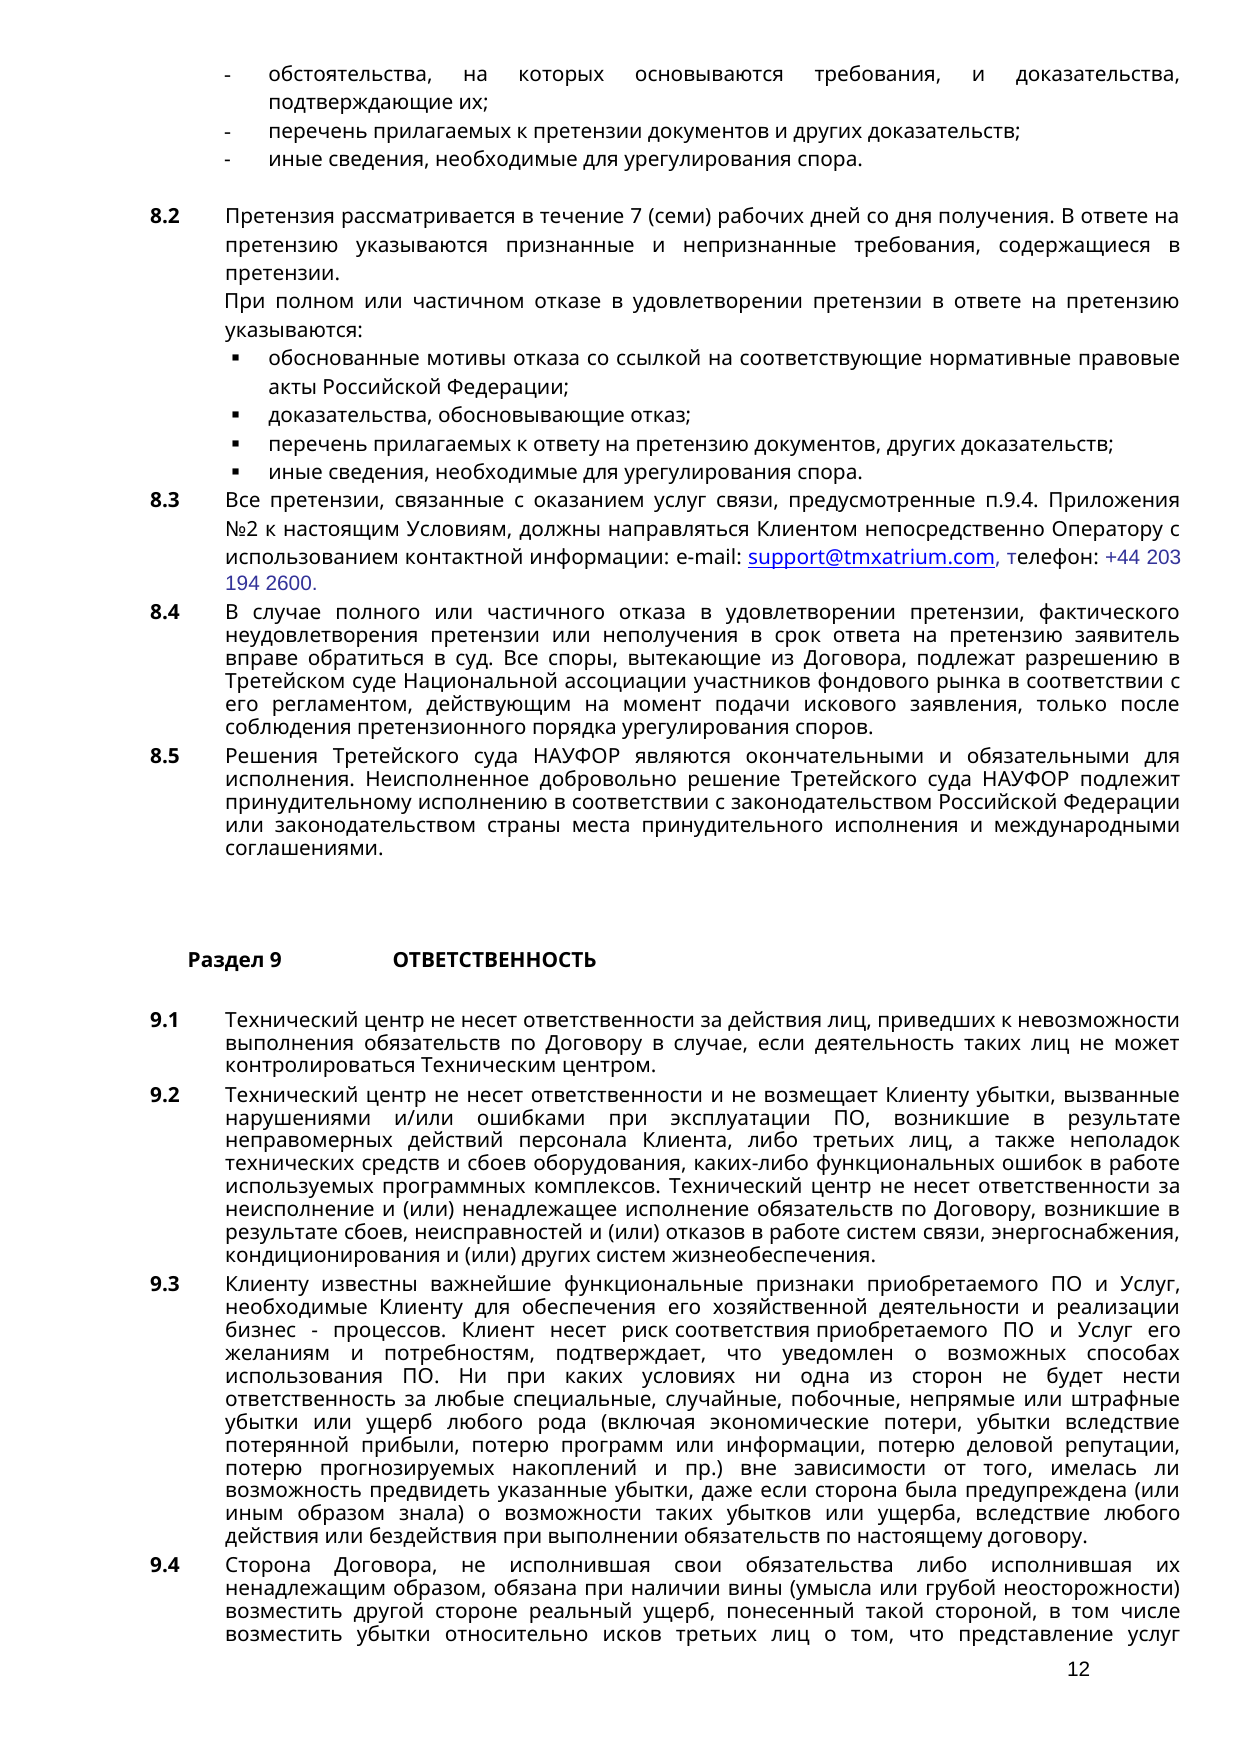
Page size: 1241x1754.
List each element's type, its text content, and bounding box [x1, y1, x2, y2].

list обстоятельства, на которых основываются требования, и доказательства, подтверждающие их; [224, 59, 1181, 116]
list ОТВЕТСТВЕННОСТЬ [187, 945, 1181, 973]
list доказательства, обосновывающие отказ; [231, 400, 1181, 429]
list Клиенту известны важнейшие функциональные признаки приобретаемого ПО и Услуг, необходимые Клиенту для обеспечения его хозяйственной деятельности и реализации бизнес - процессов. Клиент несет риск соответствия приобретаемого ПО и Услуг его желаниям и потребностям, подтверждает, что уведомлен о возможных способах использования ПО. Ни при каких условиях ни одна из сторон не будет нести ответственность за любые специальные, случайные, побочные, непрямые или штрафные убытки или ущерб любого рода (включая экономические потери, убытки вследствие потерянной прибыли, потерю программ или информации, потерю деловой репутации, потерю прогнозируемых накоплений и пр.) вне зависимости от того, имелась ли возможность предвидеть указанные убытки, даже если сторона была предупреждена (или иным образом знала) о возможности таких убытков или ущерба, вследствие любого действия или бездействия при выполнении обязательств по настоящему договору. [150, 1273, 1181, 1548]
list Претензия рассматривается в течение 7 (семи) рабочих дней со дня получения. В ответе на претензию указываются признанные и непризнанные требования, содержащиеся в претензии. [150, 201, 1181, 287]
text - иные сведения, необходимые для урегулирования спора. [224, 144, 1181, 173]
list иные сведения, необходимые для урегулирования спора. [231, 457, 1181, 486]
list Технический центр не несет ответственности и не возмещает Клиенту убытки, вызванные нарушениями и/или ошибками при эксплуатации ПО, возникшие в результате неправомерных действий персонала Клиента, либо третьих лиц, а также неполадок технических средств и сбоев оборудования, каких-либо функциональных ошибок в работе используемых программных комплексов. Технический центр не несет ответственности за неисполнение и (или) ненадлежащее исполнение обязательств по Договору, возникшие в результате сбоев, неисправностей и (или) отказов в работе систем связи, энергоснабжения, кондиционирования и (или) других систем жизнеобеспечения. [150, 1084, 1181, 1267]
list обоснованные мотивы отказа со ссылкой на соответствующие нормативные правовые акты Российской Федерации; [231, 343, 1181, 400]
list Все претензии, связанные с оказанием услуг связи, предусмотренные п.9.4. Приложения №2 к настоящим Условиям, должны направляться Клиентом непосредственно Оператору с использованием контактной информации: e-mail: support@tmxatrium.com, телефон: +44 203 194 2600. [150, 486, 1181, 595]
list Технический центр не несет ответственности за действия лиц, приведших к невозможности выполнения обязательств по Договору в случае, если деятельность таких лиц не может контролироваться Техническим центром. [150, 1009, 1181, 1077]
list Решения Третейского суда НАУФОР являются окончательными и обязательными для исполнения. Неисполненное добровольно решение Третейского суда НАУФОР подлежит принудительному исполнению в соответствии с законодательством Российской Федерации или законодательством страны места принудительного исполнения и международными соглашениями. [150, 745, 1181, 859]
text При полном или частичном отказе в удовлетворении претензии в ответе на претензию указываются: [224, 287, 1181, 343]
list перечень прилагаемых к претензии документов и других доказательств; [224, 116, 1181, 144]
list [150, 1554, 1181, 1646]
list перечень прилагаемых к ответу на претензию документов, других доказательств; [231, 429, 1181, 457]
list В случае полного или частичного отказа в удовлетворении претензии, фактического неудовлетворения претензии или неполучения в срок ответа на претензию заявитель вправе обратиться в суд. Все споры, вытекающие из Договора, подлежат разрешению в Третейском суде Национальной ассоциации участников фондового рынка в соответствии с его регламентом, действующим на момент подачи искового заявления, только после соблюдения претензионного порядка урегулирования споров. [150, 601, 1181, 739]
